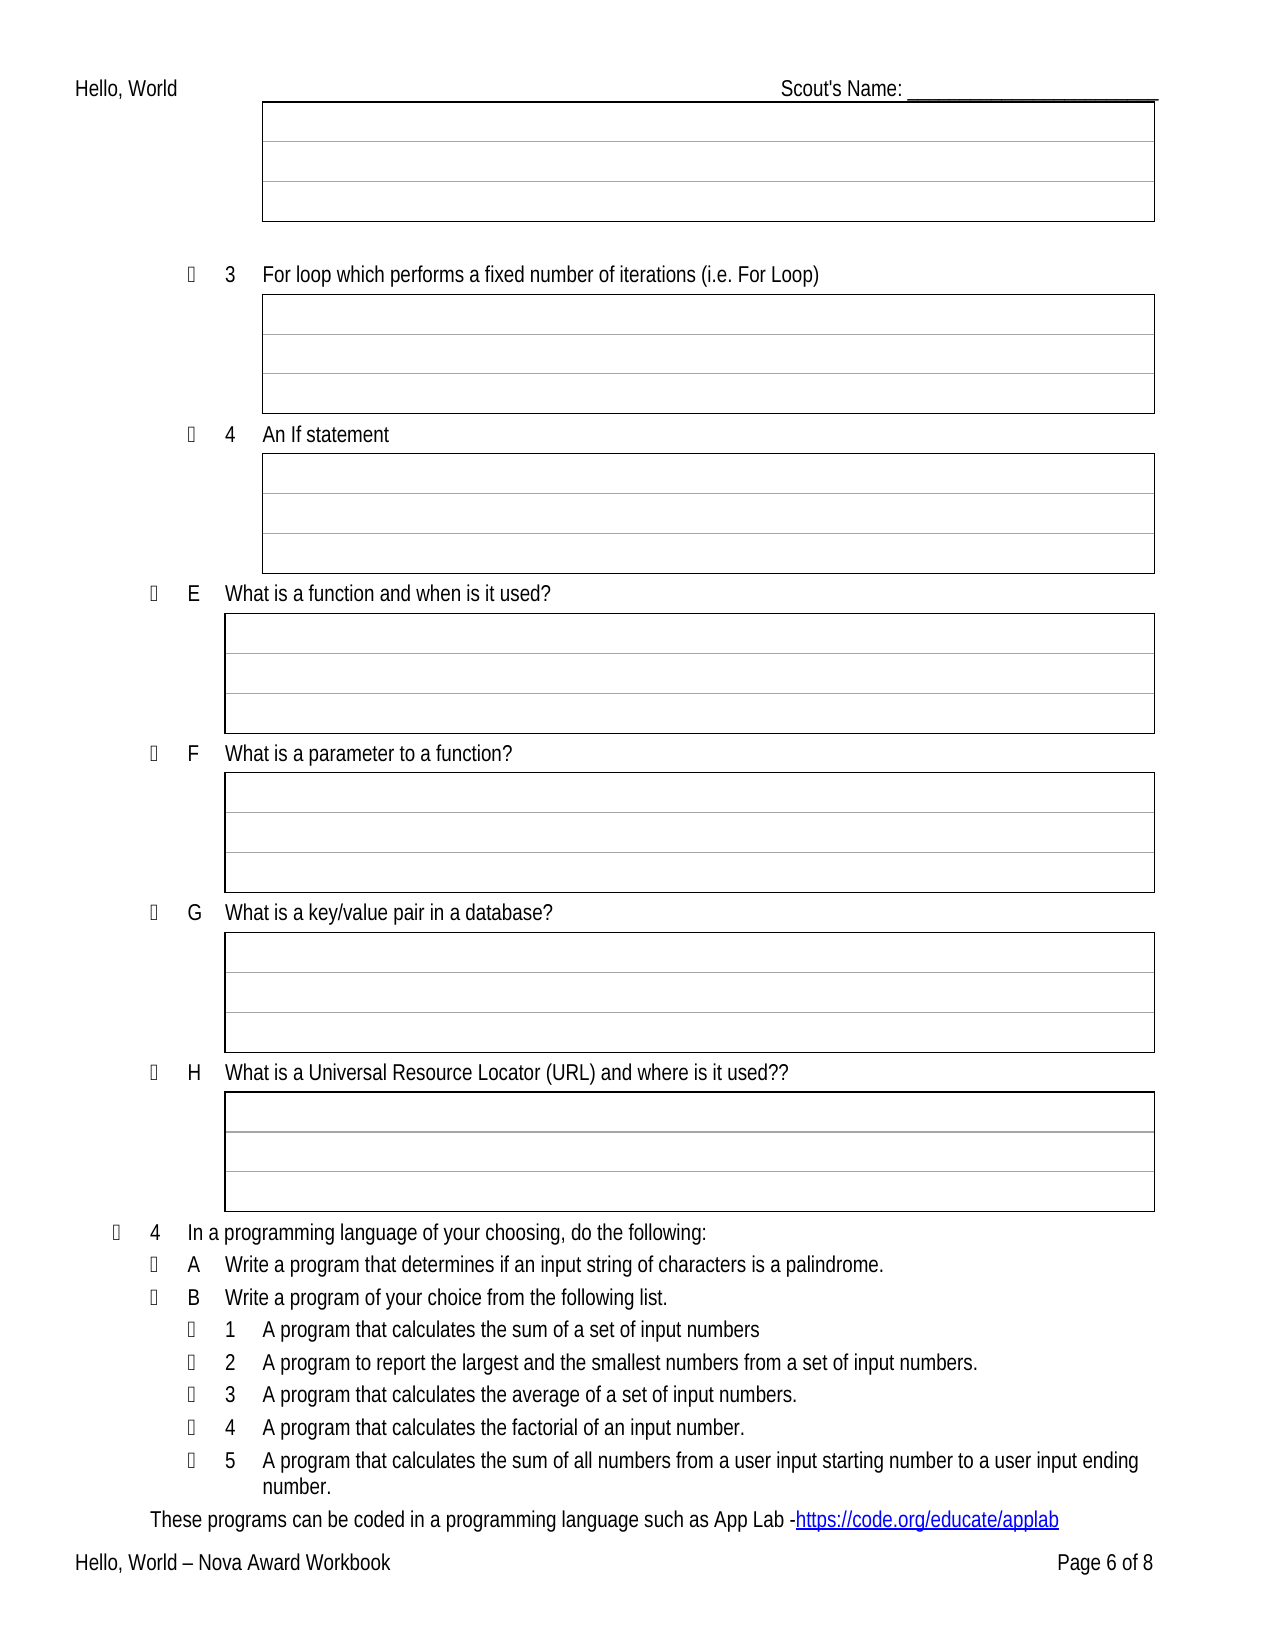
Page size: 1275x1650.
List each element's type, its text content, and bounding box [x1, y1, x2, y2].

table_cell [263, 335, 1154, 373]
table_cell [263, 534, 1154, 573]
text 1 A program that calculates the sum of a set of input numbers [187, 1316, 1200, 1343]
text G What is a key/value pair in a database? [150, 899, 1200, 926]
table_header [226, 773, 1154, 812]
text H What is a Universal Resource Locator (URL) and where is it used?? [150, 1059, 1200, 1085]
table_cell [226, 973, 1154, 1012]
table_cell [226, 813, 1154, 852]
text 2 A program to report the largest and the smallest numbers from a set of input numbers. [187, 1349, 1200, 1375]
text B Write a program of your choice from the following list. [150, 1284, 1200, 1310]
table_cell [263, 142, 1154, 181]
text 3 For loop which performs a fixed number of iterations (i.e. For Loop) [187, 261, 1200, 287]
text 5 A program that calculates the sum of all numbers from a user input starting number to a user input ending number. [187, 1447, 1200, 1499]
text F What is a parameter to a function? [150, 740, 1200, 766]
table_header [263, 103, 1154, 141]
table_header [263, 295, 1154, 333]
table_header [226, 614, 1154, 653]
table_cell [263, 494, 1154, 533]
text These programs can be coded in a programming language such as App Lab -https://code.org/educate/applab [112, 1506, 1200, 1532]
table_cell [226, 694, 1154, 732]
table_cell [263, 374, 1154, 413]
text A Write a program that determines if an input string of characters is a palindrome. [150, 1251, 1200, 1277]
table_cell [226, 853, 1154, 892]
table_cell [226, 1013, 1154, 1052]
text 4 An If statement [187, 421, 1200, 447]
text E What is a function and when is it used? [150, 580, 1200, 606]
table_cell [263, 182, 1154, 221]
table_header [263, 454, 1154, 493]
text 4 In a programming language of your choosing, do the following: [112, 1218, 1200, 1245]
table_header [226, 933, 1154, 972]
table_cell [226, 1133, 1154, 1171]
table_cell [226, 654, 1154, 692]
table_cell [226, 1172, 1154, 1211]
text 4 A program that calculates the factorial of an input number. [187, 1414, 1200, 1440]
table_header [226, 1093, 1154, 1131]
text 3 A program that calculates the average of a set of input numbers. [187, 1381, 1200, 1408]
